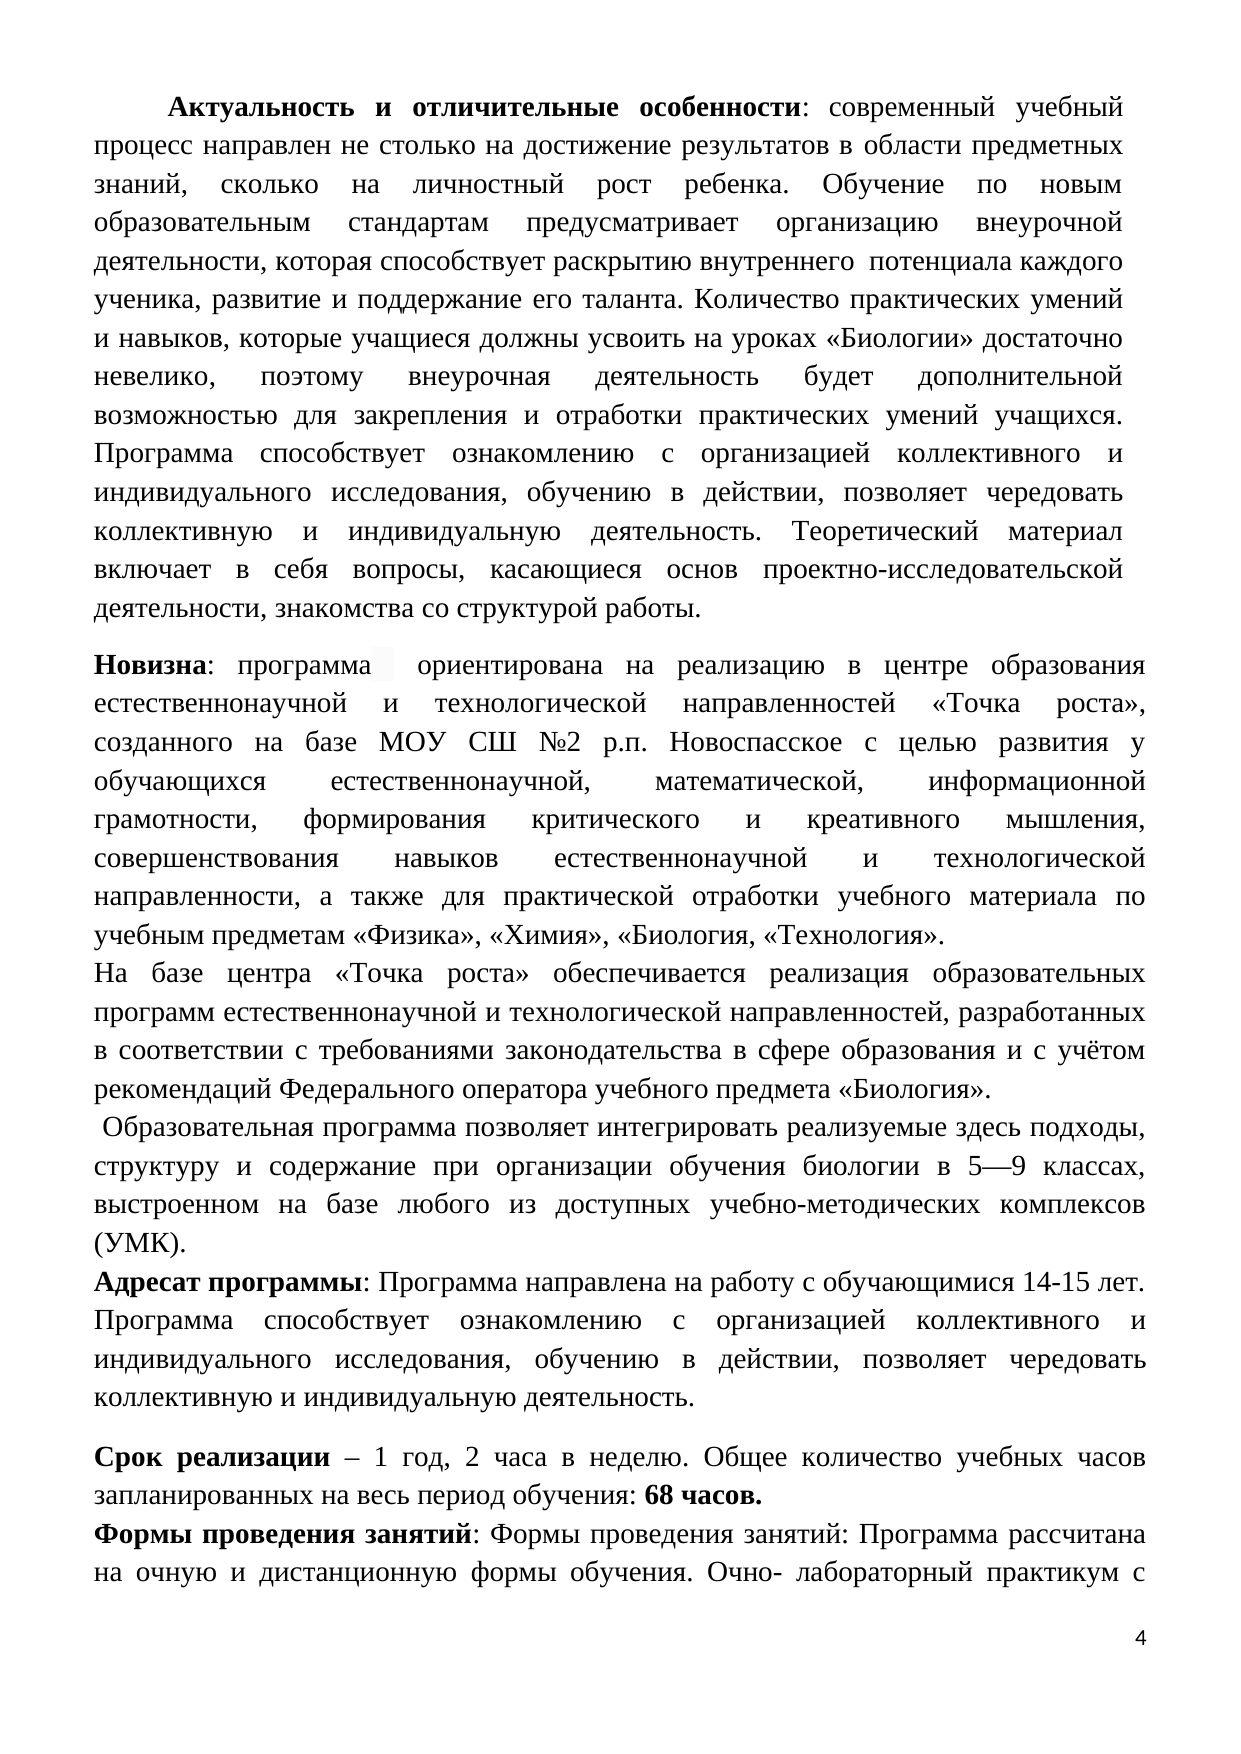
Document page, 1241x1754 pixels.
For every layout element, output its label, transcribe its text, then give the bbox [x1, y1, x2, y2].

text Новизна: программа ориентирована на реализацию в центре образования естественнонаучной и технологической направленностей «Точка роста», созданного на базе МОУ СШ №2 р.п. Новоспасское с целью развития у обучающихся естественнонаучной, математической, информационной грамотности, формирования критического и креативного мышления, совершенствования навыков естественнонаучной и технологической направленности, а также для практической отработки учебного материала по учебным предметам «Физика», «Химия», «Биология, «Технология». [94, 647, 1146, 950]
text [94, 1516, 1146, 1588]
text Актуальность и отличительные особенности: современный учебный процесс направлен не столько на достижение результатов в области предметных знаний, сколько на личностный рост ребенка. Обучение по новым образовательным стандартам предусматривает организацию внеурочной деятельности, которая способствует раскрытию внутреннего потенциала каждого ученика, развитие и поддержание его таланта. Количество практических умений и навыков, которые учащиеся должны усвоить на уроках «Биологии» достаточно невелико, поэтому внеурочная деятельность будет дополнительной возможностью для закрепления и отработки практических умений учащихся. Программа способствует ознакомлению с организацией коллективного и индивидуального исследования, обучению в действии, позволяет чередовать коллективную и индивидуальную деятельность. Теоретический материал включает в себя вопросы, касающиеся основ проектно-исследовательской деятельности, знакомства со структурой работы. [94, 89, 1123, 623]
text Образовательная программа позволяет интегрировать реализуемые здесь подходы, структуру и содержание при организации обучения биологии в 5―9 классах, выстроенном на базе любого из доступных учебно-методических комплексов (УМК). [94, 1109, 1146, 1259]
text На базе центра «Точка роста» обеспечивается реализация образовательных программ естественнонаучной и технологической направленностей, разработанных в соответствии с требованиями законодательства в сфере образования и с учётом рекомендаций Федерального оператора учебного предмета «Биология». [94, 955, 1146, 1104]
text Адресат программы: Программа направлена на работу с обучающимися 14-15 лет. Программа способствует ознакомлению с организацией коллективного и индивидуального исследования, обучению в действии, позволяет чередовать коллективную и индивидуальную деятельность. [94, 1264, 1146, 1413]
text Срок реализации – 1 год, 2 часа в неделю. Общее количество учебных часов запланированных на весь период обучения: 68 часов. [94, 1439, 1146, 1511]
